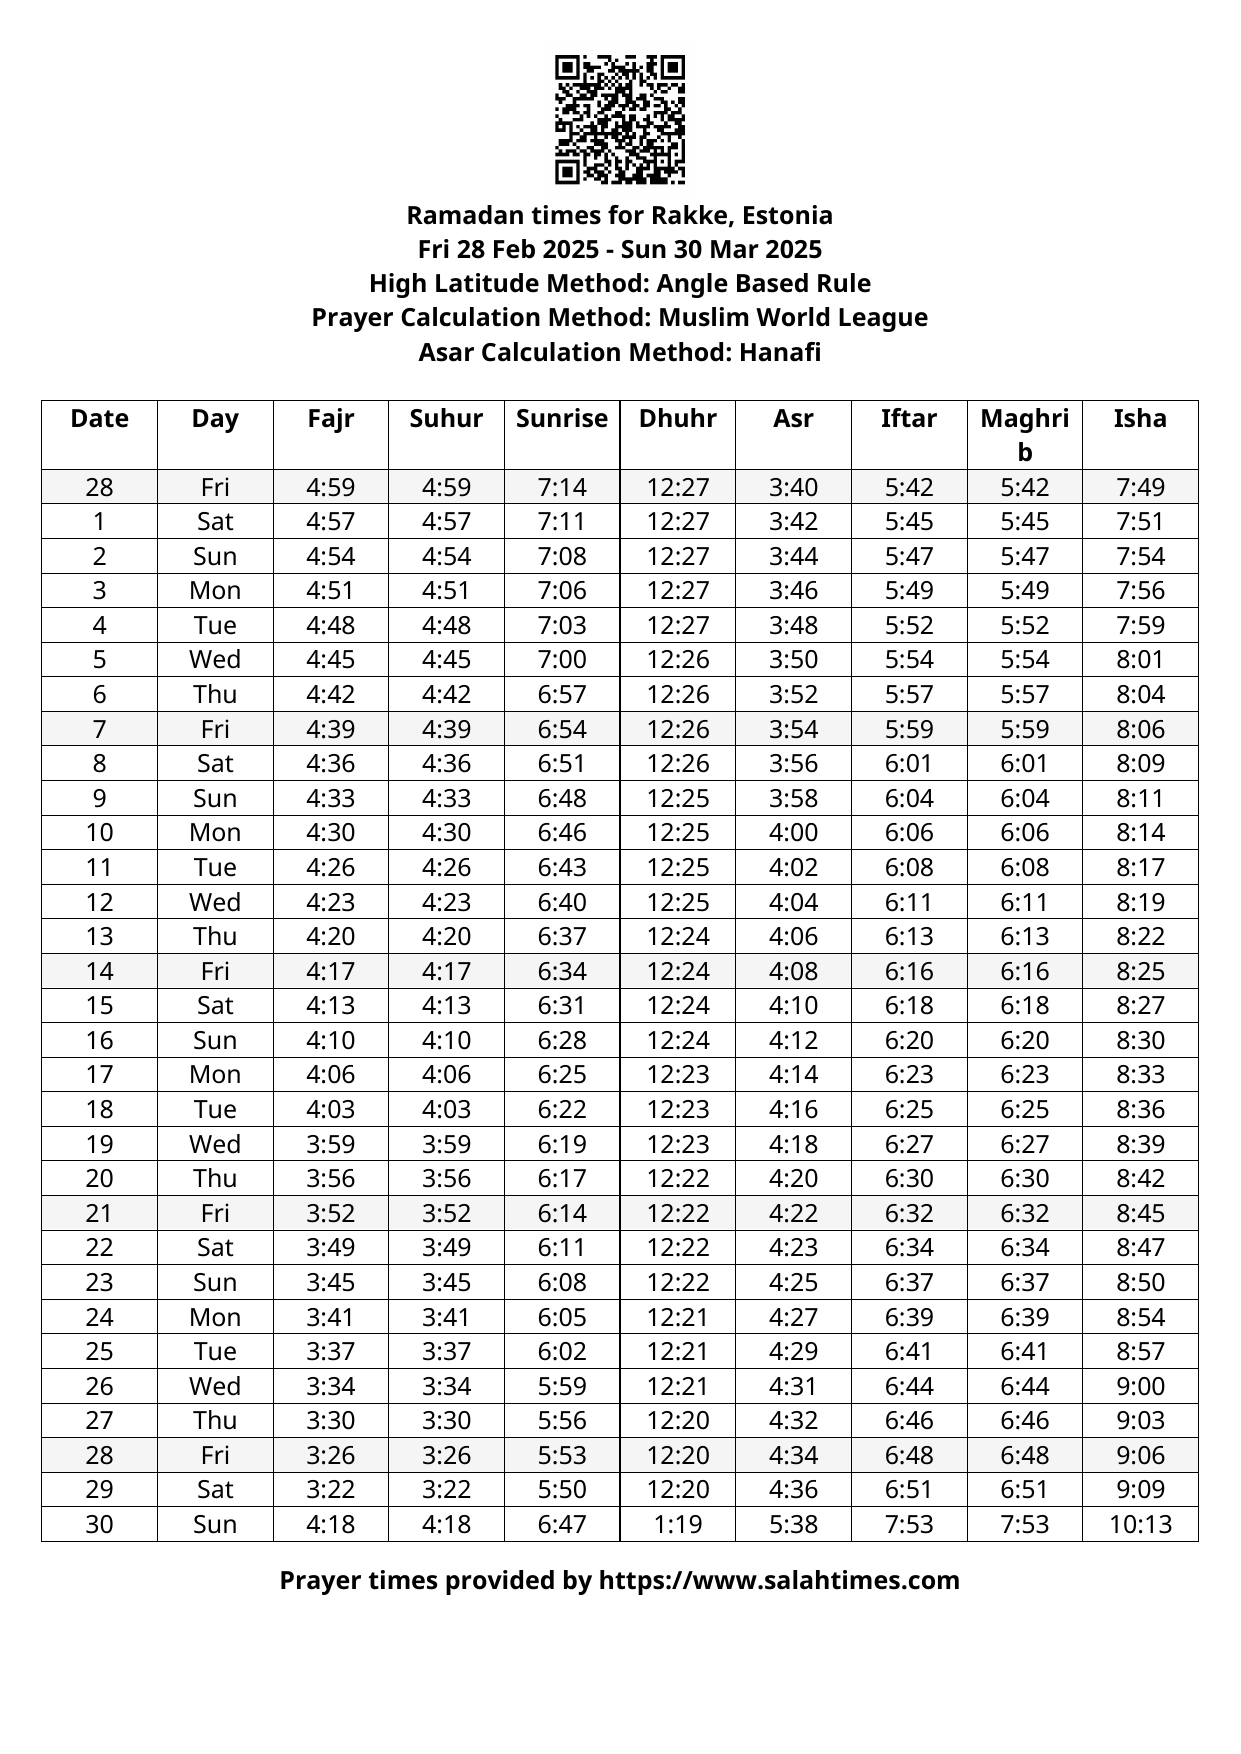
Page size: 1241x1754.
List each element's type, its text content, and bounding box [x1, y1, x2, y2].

table_cell 12:24 [621, 1023, 735, 1057]
table_cell 22 [42, 1231, 157, 1264]
table_cell 3:54 [736, 712, 851, 745]
table_cell 6:30 [852, 1161, 967, 1195]
table_cell 6:47 [505, 1507, 619, 1541]
table_cell 4:20 [389, 919, 504, 953]
table_cell 8 [42, 746, 157, 780]
table_cell 6:48 [505, 781, 619, 814]
table_cell 5:42 [852, 470, 967, 503]
table_cell 4:42 [274, 677, 388, 711]
table_cell 4:51 [274, 574, 388, 607]
table_cell 6:08 [505, 1265, 619, 1299]
table_cell 23 [42, 1265, 157, 1299]
table_cell 4:00 [736, 816, 851, 849]
table_cell 6:16 [852, 954, 967, 987]
table_cell Sun [158, 1023, 273, 1057]
text Fri 28 Feb 2025 - Sun 30 Mar 2025 [42, 232, 1198, 266]
table_cell 12:24 [621, 989, 735, 1022]
table_cell 3:46 [736, 574, 851, 607]
table_cell 12:21 [621, 1334, 735, 1368]
table_cell 8:25 [1083, 954, 1198, 987]
table_cell 12:23 [621, 1092, 735, 1126]
table_cell 4:16 [736, 1092, 851, 1126]
table_cell 8:33 [1083, 1058, 1198, 1091]
text Ramadan times for Rakke, Estonia [42, 198, 1198, 232]
table_cell 4:06 [389, 1058, 504, 1091]
table_cell 6:13 [968, 919, 1082, 953]
table_cell 6:16 [968, 954, 1082, 987]
table_cell 8:50 [1083, 1265, 1198, 1299]
picture [542, 41, 699, 198]
table_cell 4:57 [274, 504, 388, 538]
table_cell 6:48 [852, 1438, 967, 1472]
table_cell 4:39 [274, 712, 388, 745]
table_cell 12:26 [621, 677, 735, 711]
table_cell 3:50 [736, 643, 851, 676]
table_cell 12:26 [621, 643, 735, 676]
table_cell 6:04 [852, 781, 967, 814]
table_cell 5:52 [852, 608, 967, 642]
table_cell 4:45 [389, 643, 504, 676]
table_cell 5:59 [968, 712, 1082, 745]
table_cell 5:49 [968, 574, 1082, 607]
table_cell 4:23 [736, 1231, 851, 1264]
table_cell 7:51 [1083, 504, 1198, 538]
table_cell 17 [42, 1058, 157, 1091]
table_cell 5:45 [852, 504, 967, 538]
table_cell 12:27 [621, 574, 735, 607]
table_cell 4:36 [274, 746, 388, 780]
table_cell 6:41 [968, 1334, 1082, 1368]
table_cell Sat [158, 989, 273, 1022]
table_cell 7:06 [505, 574, 619, 607]
table_cell 6:25 [505, 1058, 619, 1091]
table_cell 12:22 [621, 1265, 735, 1299]
table_cell 4:57 [389, 504, 504, 538]
table_cell 6:04 [968, 781, 1082, 814]
table_cell 6:51 [968, 1473, 1082, 1506]
table_cell 6:11 [968, 885, 1082, 918]
table_cell 6:28 [505, 1023, 619, 1057]
table_cell 12:22 [621, 1161, 735, 1195]
table_cell 4:20 [274, 919, 388, 953]
table_cell 6:18 [852, 989, 967, 1022]
table_cell Wed [158, 1369, 273, 1402]
table_cell 8:17 [1083, 850, 1198, 884]
table_cell 12:25 [621, 816, 735, 849]
table_cell 3:30 [274, 1404, 388, 1437]
table_cell 5:50 [505, 1473, 619, 1506]
table_cell 4:36 [736, 1473, 851, 1506]
table_cell 6:01 [852, 746, 967, 780]
table_cell 4:48 [389, 608, 504, 642]
table_cell 6:25 [968, 1092, 1082, 1126]
table_header Fajr [274, 401, 388, 469]
table_cell 11 [42, 850, 157, 884]
table_cell 30 [42, 1507, 157, 1541]
table_cell 1 [42, 504, 157, 538]
table_cell 12:23 [621, 1127, 735, 1160]
table_cell 7:54 [1083, 539, 1198, 572]
table_cell 7:00 [505, 643, 619, 676]
table_cell 6:51 [852, 1473, 967, 1506]
table_cell 10 [42, 816, 157, 849]
table_cell Sun [158, 539, 273, 572]
table_cell 4:39 [389, 712, 504, 745]
table_cell 8:54 [1083, 1300, 1198, 1333]
table_cell 5:54 [968, 643, 1082, 676]
table_cell Fri [158, 1438, 273, 1472]
table_cell 3:22 [389, 1473, 504, 1506]
table_cell Fri [158, 470, 273, 503]
table_cell 3:58 [736, 781, 851, 814]
text High Latitude Method: Angle Based Rule [42, 266, 1198, 300]
table_cell 6:18 [968, 989, 1082, 1022]
table_cell 5:53 [505, 1438, 619, 1472]
table_cell 4:04 [736, 885, 851, 918]
table_cell 3:45 [274, 1265, 388, 1299]
table_cell 4:33 [274, 781, 388, 814]
table_cell 24 [42, 1300, 157, 1333]
table_cell 6:05 [505, 1300, 619, 1333]
table_cell 6:32 [852, 1196, 967, 1229]
table_cell 6:02 [505, 1334, 619, 1368]
table_cell 6:08 [968, 850, 1082, 884]
table_cell Sat [158, 504, 273, 538]
table_cell 6:17 [505, 1161, 619, 1195]
table_cell 12:26 [621, 712, 735, 745]
table_cell 6:37 [968, 1265, 1082, 1299]
table_cell 4:17 [274, 954, 388, 987]
table_cell 4:06 [736, 919, 851, 953]
table_cell 28 [42, 470, 157, 503]
table_cell 8:27 [1083, 989, 1198, 1022]
table_cell Thu [158, 1404, 273, 1437]
table_cell Mon [158, 1058, 273, 1091]
table_cell 12:21 [621, 1369, 735, 1402]
table_cell 6:23 [852, 1058, 967, 1091]
table_cell 6:06 [968, 816, 1082, 849]
table_cell Thu [158, 677, 273, 711]
table_cell 5:45 [968, 504, 1082, 538]
text Prayer times provided by https://www.salahtimes.com [42, 1563, 1198, 1597]
table_cell 3:26 [389, 1438, 504, 1472]
table_cell 12 [42, 885, 157, 918]
table_cell 12:27 [621, 608, 735, 642]
table_cell 12:26 [621, 746, 735, 780]
table_cell Wed [158, 1127, 273, 1160]
table_cell 6:27 [968, 1127, 1082, 1160]
table_cell 9:06 [1083, 1438, 1198, 1472]
table_cell 4:14 [736, 1058, 851, 1091]
table_cell Thu [158, 1161, 273, 1195]
table_cell Tue [158, 608, 273, 642]
table_cell 5:42 [968, 470, 1082, 503]
table_cell 4:32 [736, 1404, 851, 1437]
table_cell 7:03 [505, 608, 619, 642]
table_cell Sat [158, 1231, 273, 1264]
table_cell 4:42 [389, 677, 504, 711]
table_cell 3 [42, 574, 157, 607]
table_cell 6:40 [505, 885, 619, 918]
table_cell 4:02 [736, 850, 851, 884]
table_cell 4:30 [274, 816, 388, 849]
table_cell 7:56 [1083, 574, 1198, 607]
table_cell 6:46 [968, 1404, 1082, 1437]
table_cell 6:19 [505, 1127, 619, 1160]
table_cell 5:59 [505, 1369, 619, 1402]
table_cell 29 [42, 1473, 157, 1506]
table_cell 8:42 [1083, 1161, 1198, 1195]
table_cell 4:51 [389, 574, 504, 607]
text Prayer Calculation Method: Muslim World League [42, 300, 1198, 334]
table_cell 6:51 [505, 746, 619, 780]
table_cell 3:59 [389, 1127, 504, 1160]
table_cell 7:08 [505, 539, 619, 572]
table_cell 7:14 [505, 470, 619, 503]
table_cell 5:57 [968, 677, 1082, 711]
table_cell 5:54 [852, 643, 967, 676]
table_cell 8:09 [1083, 746, 1198, 780]
table_cell 4:26 [274, 850, 388, 884]
table_cell 3:56 [389, 1161, 504, 1195]
table_cell 6:14 [505, 1196, 619, 1229]
table_cell 4:23 [389, 885, 504, 918]
table_header Day [158, 401, 273, 469]
table_cell 4:10 [274, 1023, 388, 1057]
table_cell 4:31 [736, 1369, 851, 1402]
table_cell 28 [42, 1438, 157, 1472]
table_cell 6:41 [852, 1334, 967, 1368]
table_cell 6:37 [852, 1265, 967, 1299]
table_cell 3:45 [389, 1265, 504, 1299]
table_cell Fri [158, 1196, 273, 1229]
table_cell 3:49 [389, 1231, 504, 1264]
table_cell 3:30 [389, 1404, 504, 1437]
table_cell 12:20 [621, 1438, 735, 1472]
table_cell Fri [158, 954, 273, 987]
table_cell 8:04 [1083, 677, 1198, 711]
table_cell 8:01 [1083, 643, 1198, 676]
table_cell 7:11 [505, 504, 619, 538]
table_cell 3:49 [274, 1231, 388, 1264]
table_cell 3:37 [274, 1334, 388, 1368]
table_cell 13 [42, 919, 157, 953]
table_cell 6:25 [852, 1092, 967, 1126]
table_cell 15 [42, 989, 157, 1022]
table_cell 3:59 [274, 1127, 388, 1160]
table_cell 6:46 [505, 816, 619, 849]
table_cell 21 [42, 1196, 157, 1229]
table_cell 9:03 [1083, 1404, 1198, 1437]
table_header Asr [736, 401, 851, 469]
table_cell 8:45 [1083, 1196, 1198, 1229]
table_cell 5:47 [968, 539, 1082, 572]
table_cell 12:25 [621, 781, 735, 814]
table_cell 12:27 [621, 504, 735, 538]
table_cell 12:24 [621, 919, 735, 953]
table_cell Sun [158, 781, 273, 814]
table_cell 10:13 [1083, 1507, 1198, 1541]
table_cell 12:27 [621, 470, 735, 503]
table_cell 8:57 [1083, 1334, 1198, 1368]
table_cell 8:30 [1083, 1023, 1198, 1057]
table_cell 4:18 [274, 1507, 388, 1541]
table_cell 3:52 [274, 1196, 388, 1229]
table_cell 6:31 [505, 989, 619, 1022]
table_cell Tue [158, 1092, 273, 1126]
table_header Date [42, 401, 157, 469]
table_cell 4:45 [274, 643, 388, 676]
table_cell 4:18 [389, 1507, 504, 1541]
table_cell 3:22 [274, 1473, 388, 1506]
table_cell 3:42 [736, 504, 851, 538]
table_cell 6:01 [968, 746, 1082, 780]
table_cell 4:10 [389, 1023, 504, 1057]
table_cell 14 [42, 954, 157, 987]
table_cell 4:23 [274, 885, 388, 918]
table_cell 6:44 [852, 1369, 967, 1402]
table_cell 4:12 [736, 1023, 851, 1057]
table_cell Sun [158, 1265, 273, 1299]
table_cell 12:20 [621, 1404, 735, 1437]
table_cell 4:20 [736, 1161, 851, 1195]
table_cell 4:34 [736, 1438, 851, 1472]
table_cell Sat [158, 1473, 273, 1506]
table_cell 3:52 [389, 1196, 504, 1229]
table_cell 19 [42, 1127, 157, 1160]
table_cell 8:36 [1083, 1092, 1198, 1126]
table_cell Fri [158, 712, 273, 745]
table_cell 5:47 [852, 539, 967, 572]
table_cell 4:54 [389, 539, 504, 572]
table_cell 3:26 [274, 1438, 388, 1472]
table_cell 6:30 [968, 1161, 1082, 1195]
table_cell 9:09 [1083, 1473, 1198, 1506]
table_cell 6:37 [505, 919, 619, 953]
table_cell 3:41 [389, 1300, 504, 1333]
table_cell 12:27 [621, 539, 735, 572]
table_cell 20 [42, 1161, 157, 1195]
table_cell 3:56 [736, 746, 851, 780]
table_cell 5:59 [852, 712, 967, 745]
table_cell 7:53 [852, 1507, 967, 1541]
table_cell Mon [158, 1300, 273, 1333]
table_cell Mon [158, 574, 273, 607]
table_cell 27 [42, 1404, 157, 1437]
table_cell 4:22 [736, 1196, 851, 1229]
table_cell 4:27 [736, 1300, 851, 1333]
table_cell 4:48 [274, 608, 388, 642]
table_cell 7:49 [1083, 470, 1198, 503]
table_cell 4 [42, 608, 157, 642]
table_header Iftar [852, 401, 967, 469]
table_cell 6:06 [852, 816, 967, 849]
table_cell 3:34 [389, 1369, 504, 1402]
table_cell 5:38 [736, 1507, 851, 1541]
table_cell 12:21 [621, 1300, 735, 1333]
table_cell Wed [158, 885, 273, 918]
table_cell 5 [42, 643, 157, 676]
table_cell 3:56 [274, 1161, 388, 1195]
table_cell 3:52 [736, 677, 851, 711]
table_cell 4:03 [389, 1092, 504, 1126]
table_cell 6:34 [852, 1231, 967, 1264]
table_cell Mon [158, 816, 273, 849]
table_cell 6:11 [505, 1231, 619, 1264]
table_cell 12:22 [621, 1196, 735, 1229]
text Asar Calculation Method: Hanafi [42, 334, 1198, 368]
table_cell Wed [158, 643, 273, 676]
table_cell 1:19 [621, 1507, 735, 1541]
table_cell 8:47 [1083, 1231, 1198, 1264]
table_cell 5:56 [505, 1404, 619, 1437]
table_cell Thu [158, 919, 273, 953]
table_cell 9:00 [1083, 1369, 1198, 1402]
table_cell 6:22 [505, 1092, 619, 1126]
table_header Sunrise [505, 401, 619, 469]
table_cell 7:59 [1083, 608, 1198, 642]
table_cell 6:43 [505, 850, 619, 884]
table_header Maghrib [968, 401, 1082, 469]
table_cell 6:23 [968, 1058, 1082, 1091]
table_cell 6:32 [968, 1196, 1082, 1229]
table_cell 3:37 [389, 1334, 504, 1368]
table_cell 4:03 [274, 1092, 388, 1126]
table_cell 6:08 [852, 850, 967, 884]
table_cell 26 [42, 1369, 157, 1402]
table_cell 6:57 [505, 677, 619, 711]
table_cell 4:13 [389, 989, 504, 1022]
table_cell 6:34 [505, 954, 619, 987]
table_cell 4:54 [274, 539, 388, 572]
table_header Dhuhr [621, 401, 735, 469]
table_cell 3:41 [274, 1300, 388, 1333]
table_cell Sat [158, 746, 273, 780]
table_cell 6:46 [852, 1404, 967, 1437]
table_cell 4:33 [389, 781, 504, 814]
table_cell 4:08 [736, 954, 851, 987]
table_cell 18 [42, 1092, 157, 1126]
table_cell 4:29 [736, 1334, 851, 1368]
table_cell 7 [42, 712, 157, 745]
table_cell 4:13 [274, 989, 388, 1022]
table_cell 6:27 [852, 1127, 967, 1160]
table_cell 5:57 [852, 677, 967, 711]
table_cell 4:36 [389, 746, 504, 780]
table_cell 6:44 [968, 1369, 1082, 1402]
table_cell 12:20 [621, 1473, 735, 1506]
table_cell 5:52 [968, 608, 1082, 642]
table_cell 4:26 [389, 850, 504, 884]
table_cell 6:39 [968, 1300, 1082, 1333]
table_cell 8:19 [1083, 885, 1198, 918]
table_cell 6:48 [968, 1438, 1082, 1472]
table_cell 6:20 [968, 1023, 1082, 1057]
table_cell 7:53 [968, 1507, 1082, 1541]
table_cell 8:39 [1083, 1127, 1198, 1160]
table_cell 8:06 [1083, 712, 1198, 745]
table_cell 6:20 [852, 1023, 967, 1057]
table_cell 8:22 [1083, 919, 1198, 953]
table_cell 6:11 [852, 885, 967, 918]
table_cell 4:18 [736, 1127, 851, 1160]
table_cell 4:17 [389, 954, 504, 987]
table_cell Tue [158, 1334, 273, 1368]
table_cell 12:22 [621, 1231, 735, 1264]
table_cell 4:10 [736, 989, 851, 1022]
table_cell 6:13 [852, 919, 967, 953]
table_cell Tue [158, 850, 273, 884]
table_cell 8:11 [1083, 781, 1198, 814]
table_cell 6 [42, 677, 157, 711]
table_cell 12:23 [621, 1058, 735, 1091]
table_cell 5:49 [852, 574, 967, 607]
table_cell 2 [42, 539, 157, 572]
table_cell 4:25 [736, 1265, 851, 1299]
table_cell 6:34 [968, 1231, 1082, 1264]
table_cell 6:54 [505, 712, 619, 745]
table_header Isha [1083, 401, 1198, 469]
table_cell 4:59 [274, 470, 388, 503]
table_cell 25 [42, 1334, 157, 1368]
table_cell 6:39 [852, 1300, 967, 1333]
table_cell 4:06 [274, 1058, 388, 1091]
table_cell 3:48 [736, 608, 851, 642]
table_cell 4:59 [389, 470, 504, 503]
table_cell 12:25 [621, 885, 735, 918]
table_cell Sun [158, 1507, 273, 1541]
table_header Suhur [389, 401, 504, 469]
table_cell 12:25 [621, 850, 735, 884]
table_cell 3:44 [736, 539, 851, 572]
table_cell 16 [42, 1023, 157, 1057]
table_cell 12:24 [621, 954, 735, 987]
table_cell 3:40 [736, 470, 851, 503]
table_cell 9 [42, 781, 157, 814]
table_cell 3:34 [274, 1369, 388, 1402]
table_cell 8:14 [1083, 816, 1198, 849]
table_cell 4:30 [389, 816, 504, 849]
